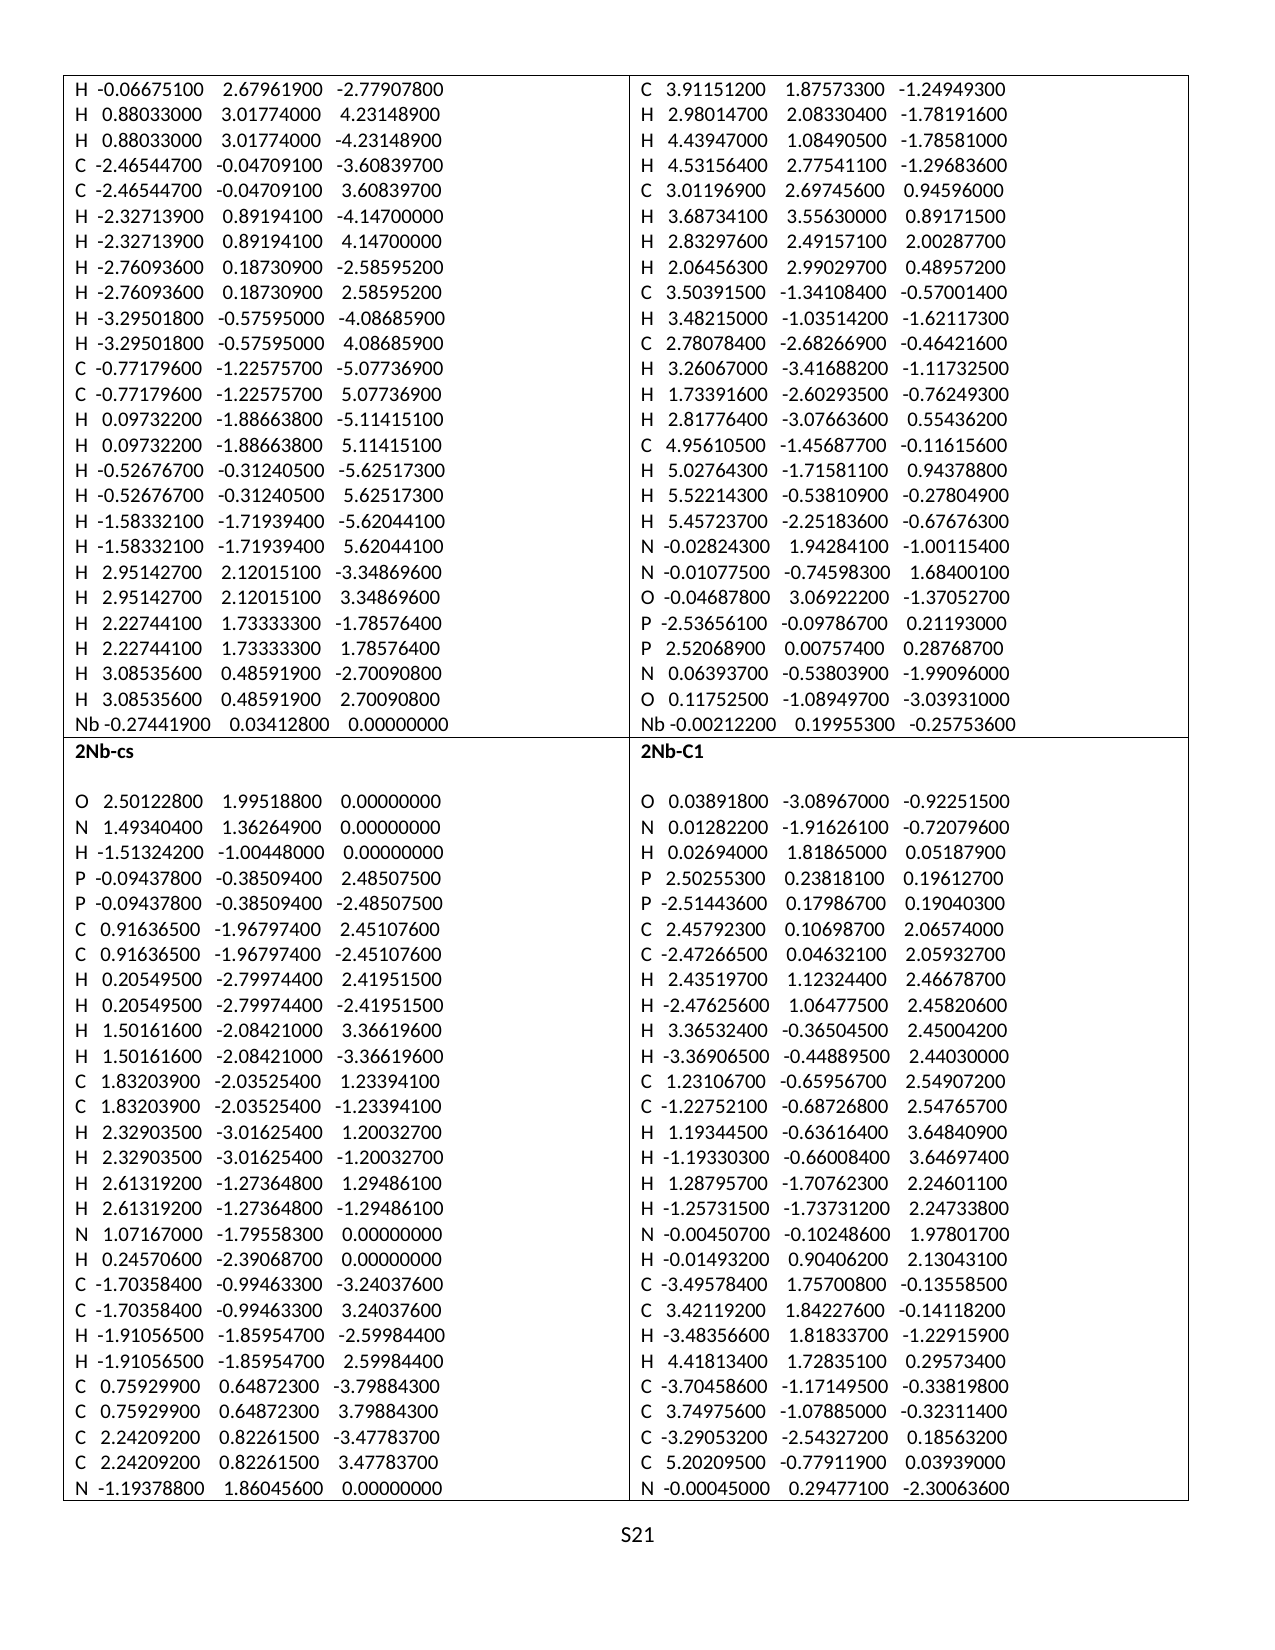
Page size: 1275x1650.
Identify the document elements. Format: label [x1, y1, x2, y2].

table_cell [630, 738, 1188, 1500]
table_cell [64, 76, 629, 737]
table_cell [630, 76, 1188, 737]
table_cell [64, 738, 629, 1500]
